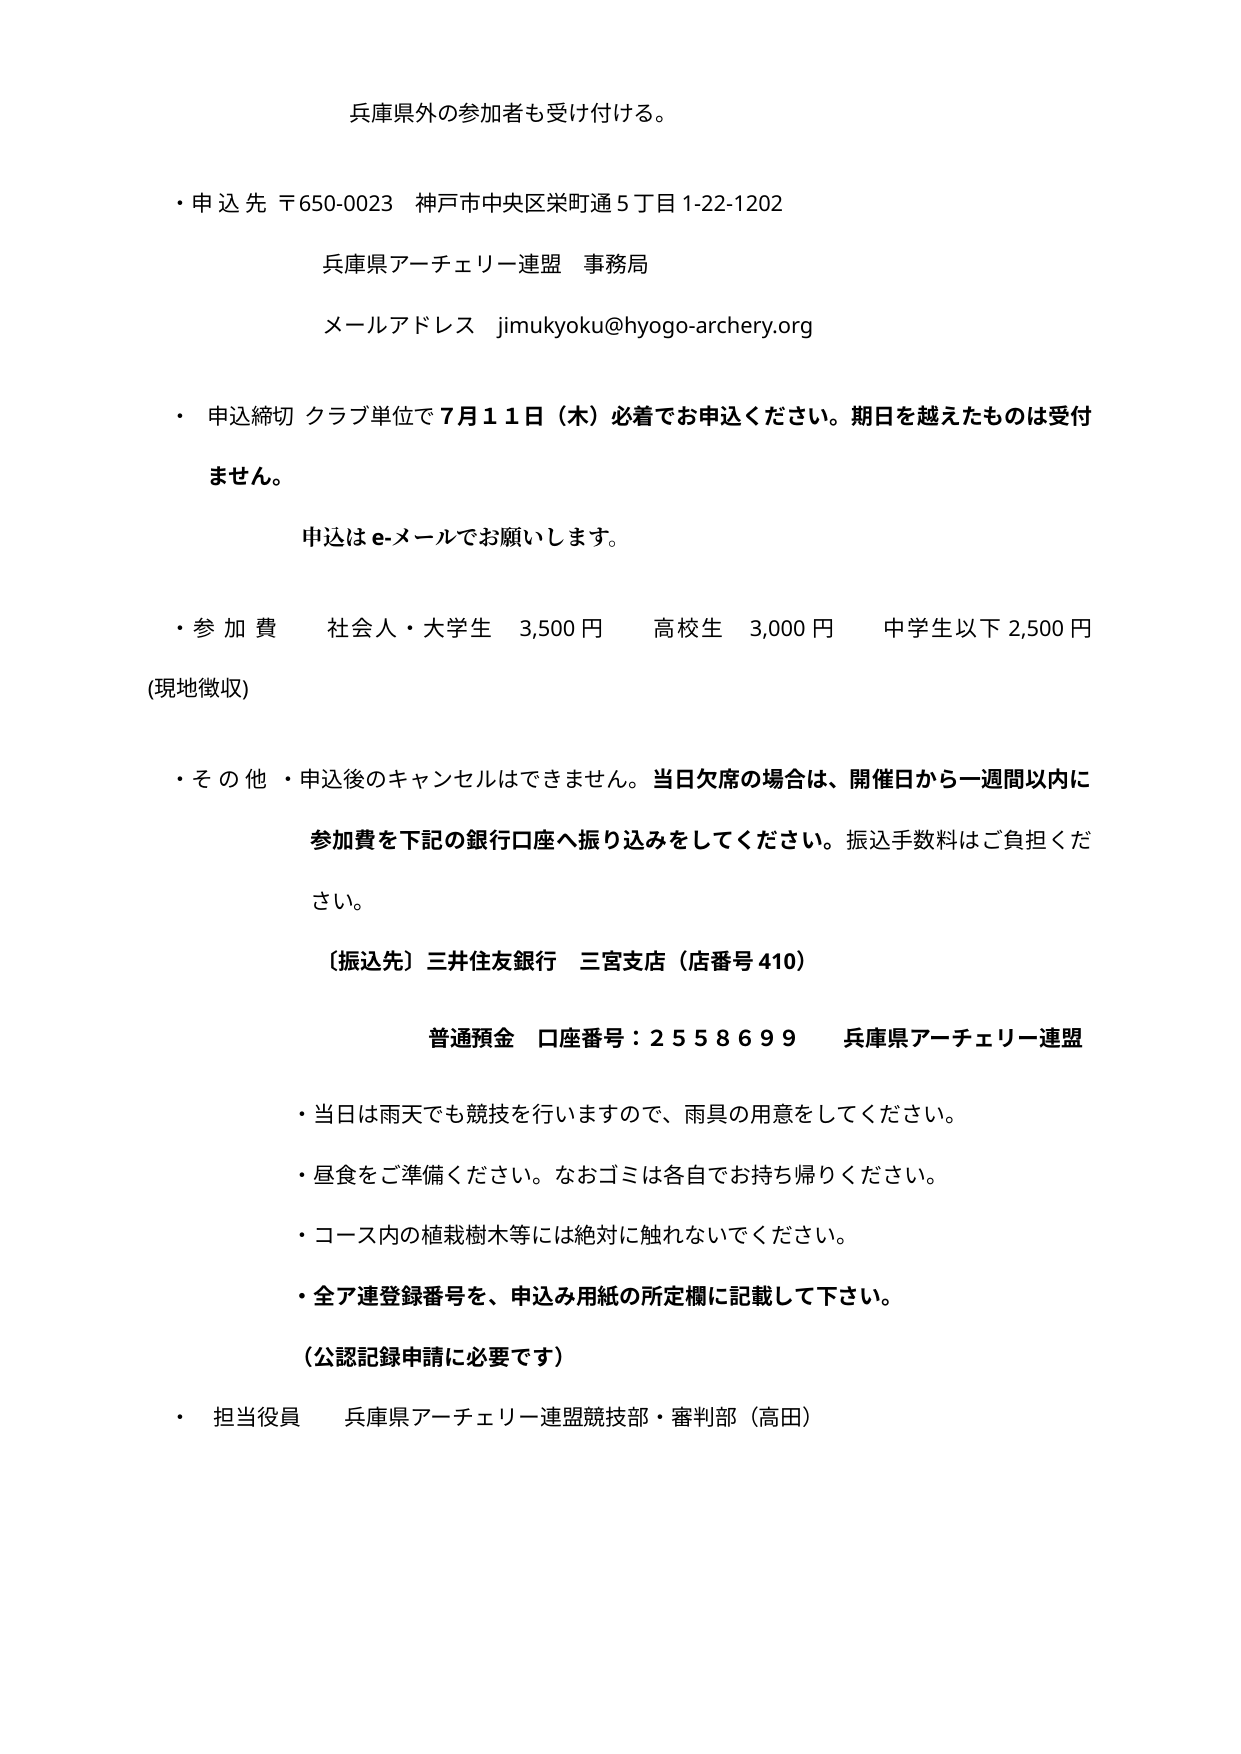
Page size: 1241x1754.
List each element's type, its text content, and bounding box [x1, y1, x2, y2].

text ・昼食をご準備ください。なおゴミは各自でお持ち帰りください。 [291, 1143, 1092, 1204]
text ・そ の 他 ・申込後のキャンセルはできません。当日欠席の場合は、開催日から一週間以内に参加費を下記の銀行口座へ振り込みをしてください。振込手数料はご負担ください。 [169, 748, 1092, 930]
text メールアドレス jimukyoku@hyogo-archery.org [148, 293, 1092, 354]
text （公認記録申請に必要です） [291, 1325, 1092, 1386]
list 申込締切 クラブ単位で７月１１日（木）必着でお申込ください。期日を越えたものは受付ません。 [169, 384, 1092, 505]
text 兵庫県アーチェリー連盟 事務局 [148, 233, 1092, 293]
text ・申 込 先 〒650-0023 神戸市中央区栄町通5丁目1-22-1202 [148, 172, 1092, 233]
text ・全ア連登録番号を、申込み用紙の所定欄に記載して下さい。 [291, 1264, 1092, 1325]
text ・ 担当役員 兵庫県アーチェリー連盟競技部・審判部（高田） [148, 1386, 1092, 1446]
text ・参 加 費 社会人・大学生 3,500円 高校生 3,000円 中学生以下2,500円 (現地徴収) [148, 596, 1092, 718]
text ・コース内の植栽樹木等には絶対に触れないでください。 [291, 1204, 1092, 1264]
text 申込はe-メールでお願いします。 [169, 505, 1092, 566]
text ・当日は雨天でも競技を行いますので、雨具の用意をしてください。 [291, 1083, 1092, 1143]
text 普通預金 口座番号：２５５８６９９ 兵庫県アーチェリー連盟 [148, 1006, 1092, 1067]
text 兵庫県外の参加者も受け付ける。 [148, 81, 1092, 142]
text 〔振込先〕三井住友銀行 三宮支店（店番号410） [191, 930, 1092, 990]
